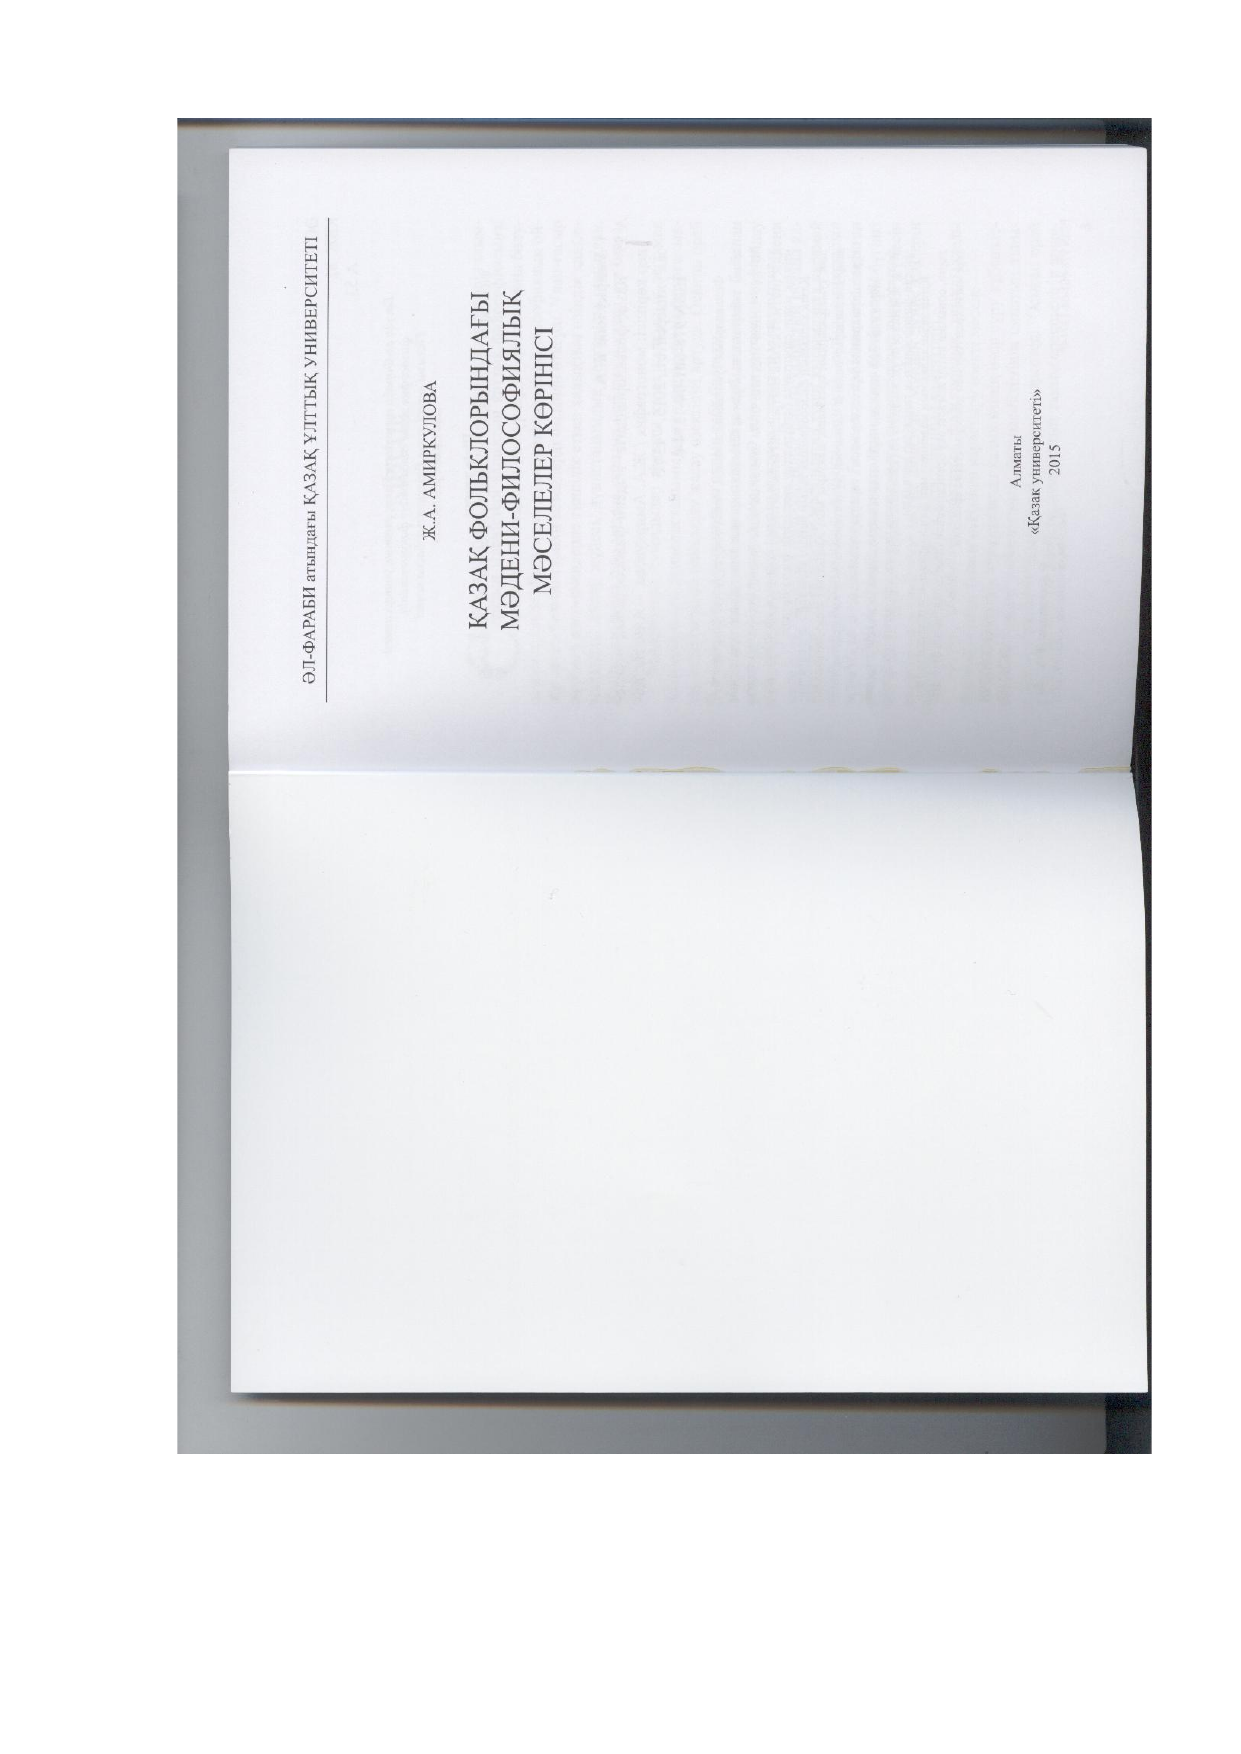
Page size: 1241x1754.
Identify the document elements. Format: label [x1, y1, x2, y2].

picture [177, 118, 1152, 1454]
